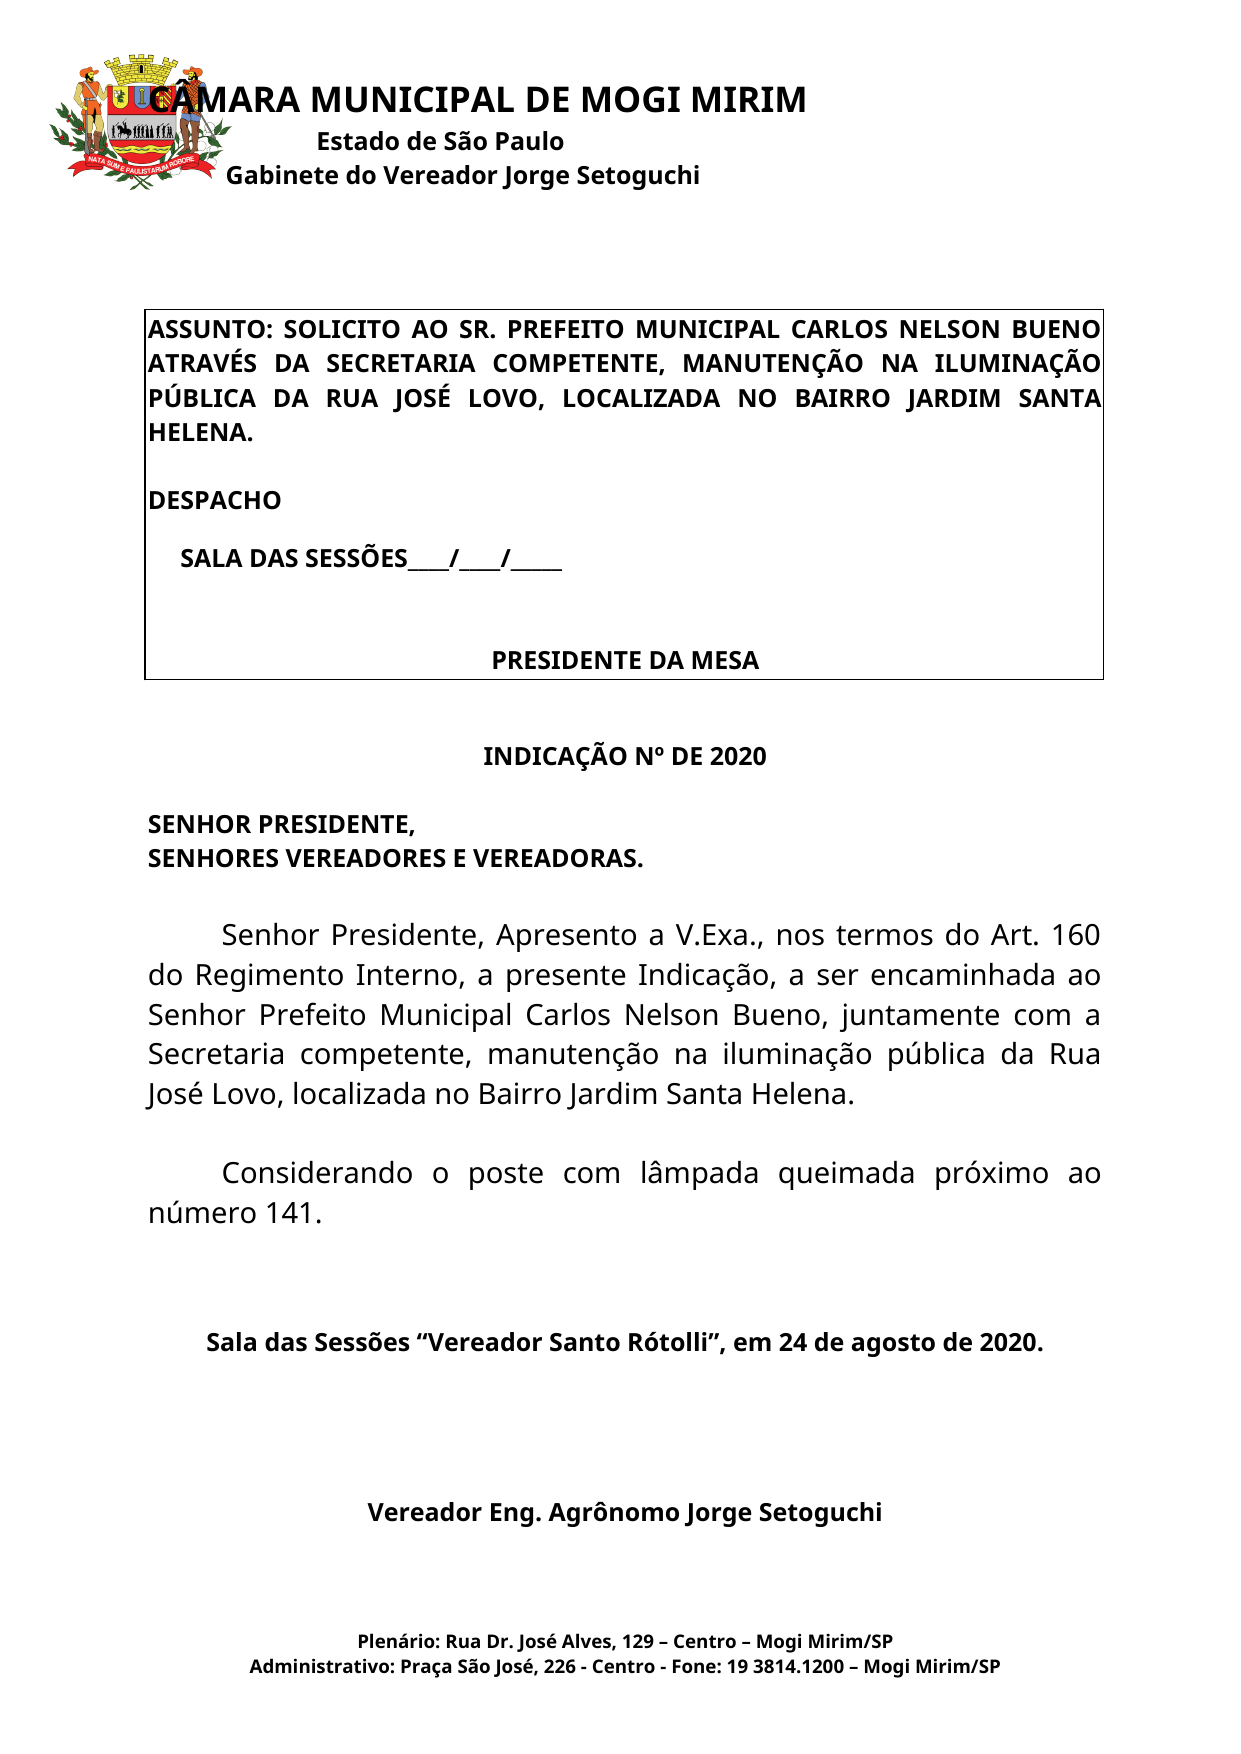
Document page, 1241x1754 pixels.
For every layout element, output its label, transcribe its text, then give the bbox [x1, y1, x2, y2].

text DESPACHO [148, 482, 1103, 516]
text Senhor Presidente, Apresento a V.Exa., nos termos do Art. 160 do Regimento Interno, a presente Indicação, a ser encaminhada ao Senhor Prefeito Municipal Carlos Nelson Bueno, juntamente com a Secretaria competente, manutenção na iluminação pública da Rua José Lovo, localizada no Bairro Jardim Santa Helena. [148, 914, 1103, 1113]
text INDICAÇÃO Nº DE 2020 [148, 738, 1103, 773]
text SENHORES VEREADORES E VEREADORAS. [148, 841, 1103, 875]
text ASSUNTO: SOLICITO AO SR. PREFEITO MUNICIPAL CARLOS NELSON BUENO ATRAVÉS DA SECRETARIA COMPETENTE, MANUTENÇÃO NA ILUMINAÇÃO PÚBLICA DA RUA JOSÉ LOVO, LOCALIZADA NO BAIRRO JARDIM SANTA HELENA. [146, 310, 1103, 448]
text Considerando o poste com lâmpada queimada próximo ao número 141. [148, 1153, 1103, 1232]
picture [26, 42, 253, 202]
text SENHOR PRESIDENTE, [148, 807, 1103, 841]
text SALA DAS SESSÕES____/____/_____ [148, 541, 1103, 574]
text PRESIDENTE DA MESA [146, 639, 1103, 679]
text Sala das Sessões “Vereador Santo Rótolli”, em 24 de agosto de 2020. [148, 1324, 1103, 1358]
text Vereador Eng. Agrônomo Jorge Setoguchi [148, 1494, 1103, 1528]
